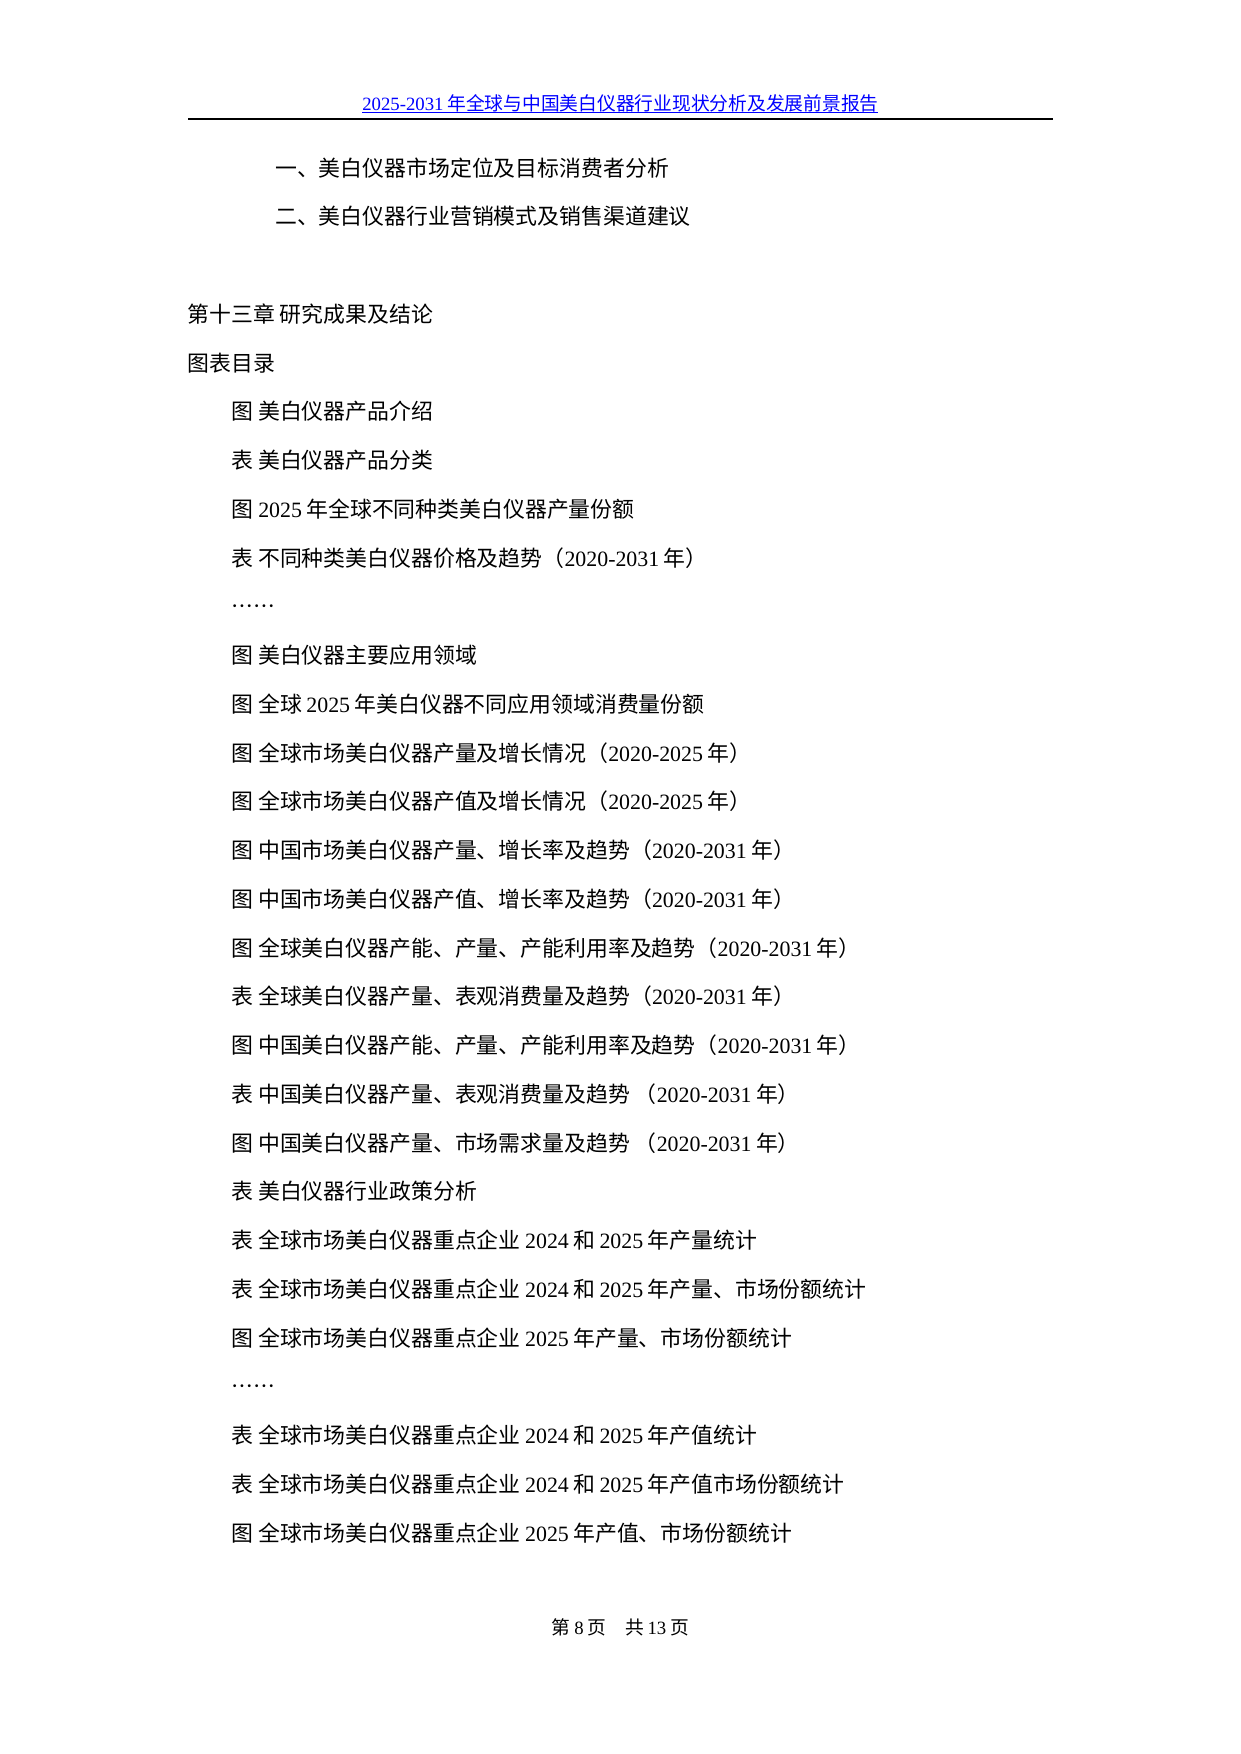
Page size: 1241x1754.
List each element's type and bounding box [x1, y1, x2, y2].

text [187, 150, 1053, 1548]
